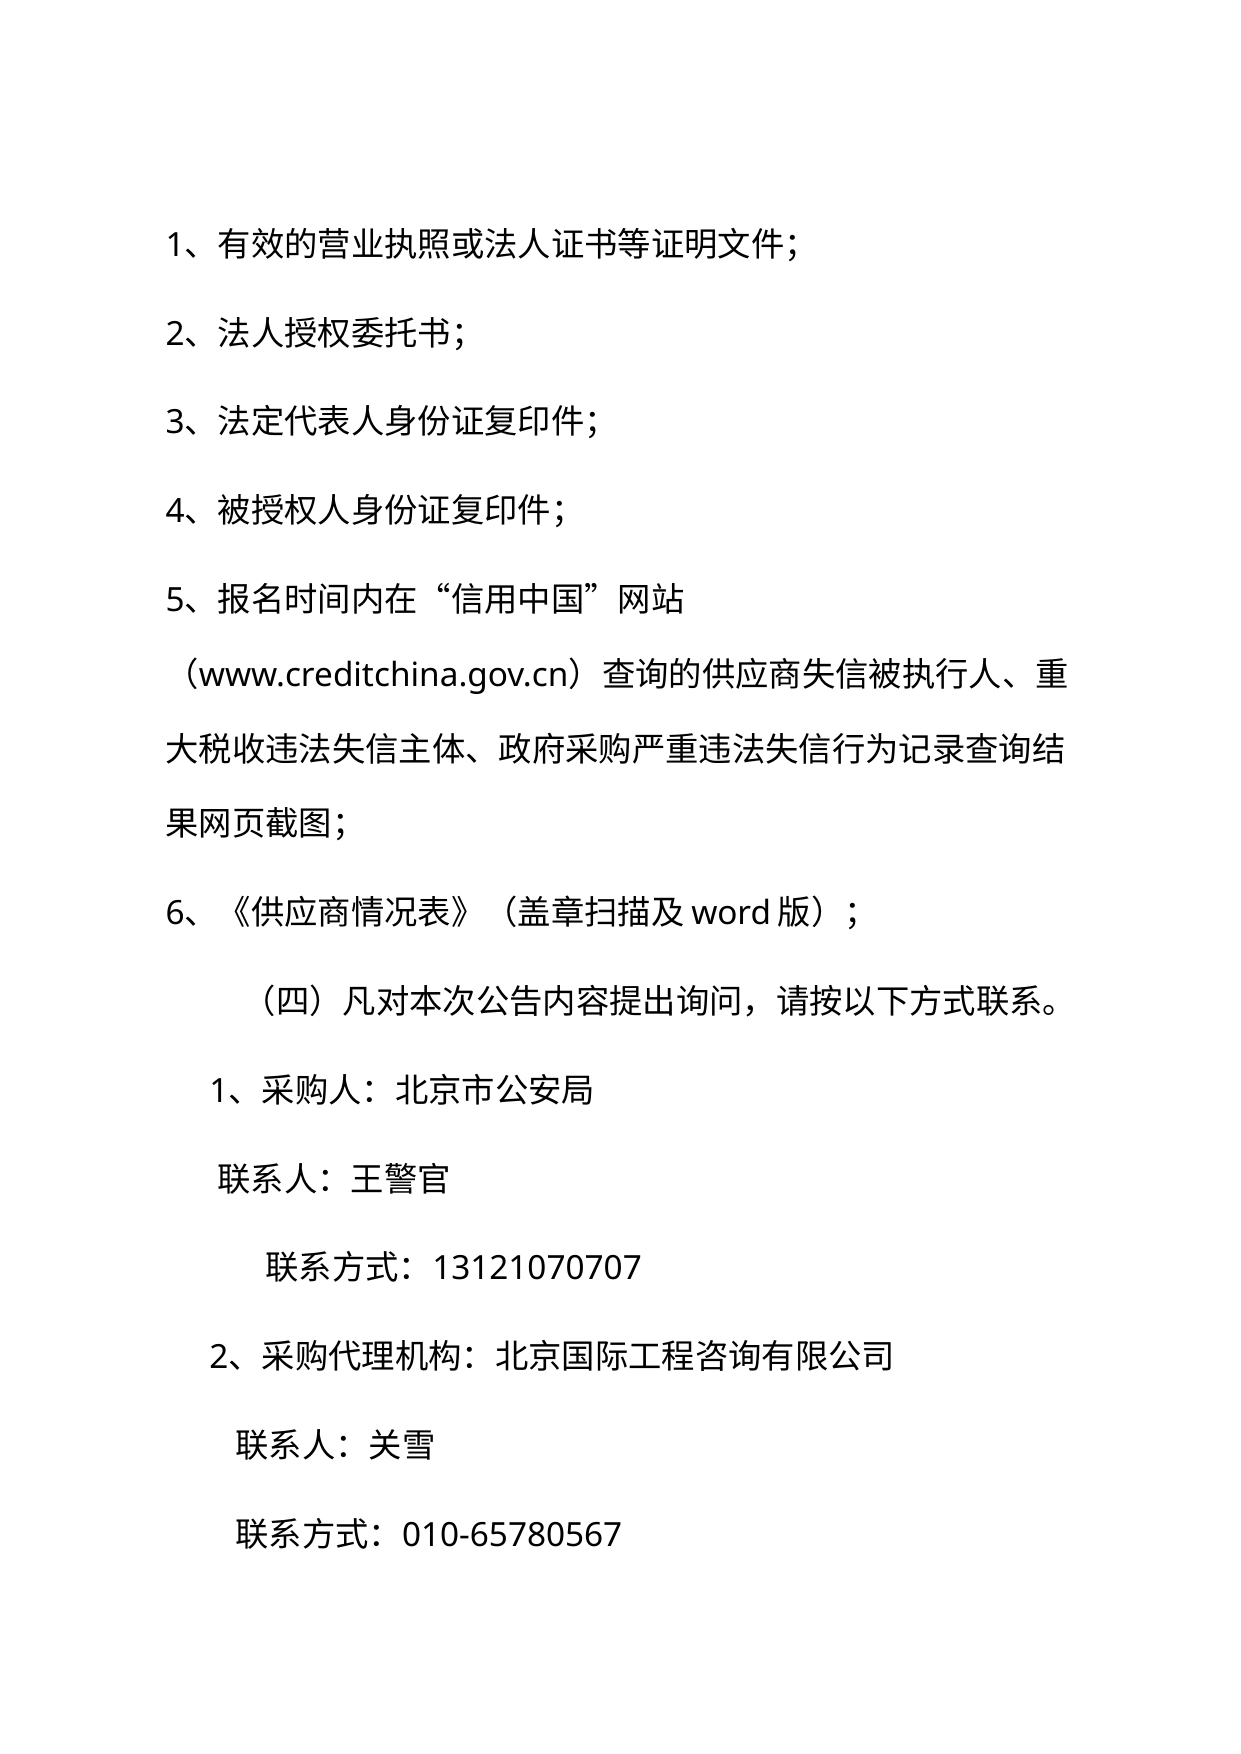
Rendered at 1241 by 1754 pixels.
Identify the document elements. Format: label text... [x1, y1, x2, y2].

text 联系方式：13121070707 [165, 1233, 1087, 1298]
text 4、被授权人身份证复印件； [165, 476, 1087, 541]
text 2、采购代理机构：北京国际工程咨询有限公司 [209, 1322, 1087, 1387]
text 3、法定代表人身份证复印件； [165, 387, 1087, 452]
text 2、法人授权委托书； [165, 298, 1087, 363]
text （四）凡对本次公告内容提出询问，请按以下方式联系。 [209, 966, 1087, 1031]
text 6、《供应商情况表》（盖章扫描及word版）； [165, 877, 1087, 942]
text 1、采购人：北京市公安局 [209, 1055, 1087, 1120]
text 联系方式：010-65780567 [209, 1499, 1087, 1564]
text 5、报名时间内在“信用中国”网站（www.creditchina.gov.cn）查询的供应商失信被执行人、重大税收违法失信主体、政府采购严重违法失信行为记录查询结果网页截图； [165, 564, 1087, 854]
text 1、有效的营业执照或法人证书等证明文件； [165, 209, 1087, 274]
text 联系人：关雪 [209, 1411, 1087, 1476]
text 联系人：王警官 [165, 1144, 1087, 1209]
